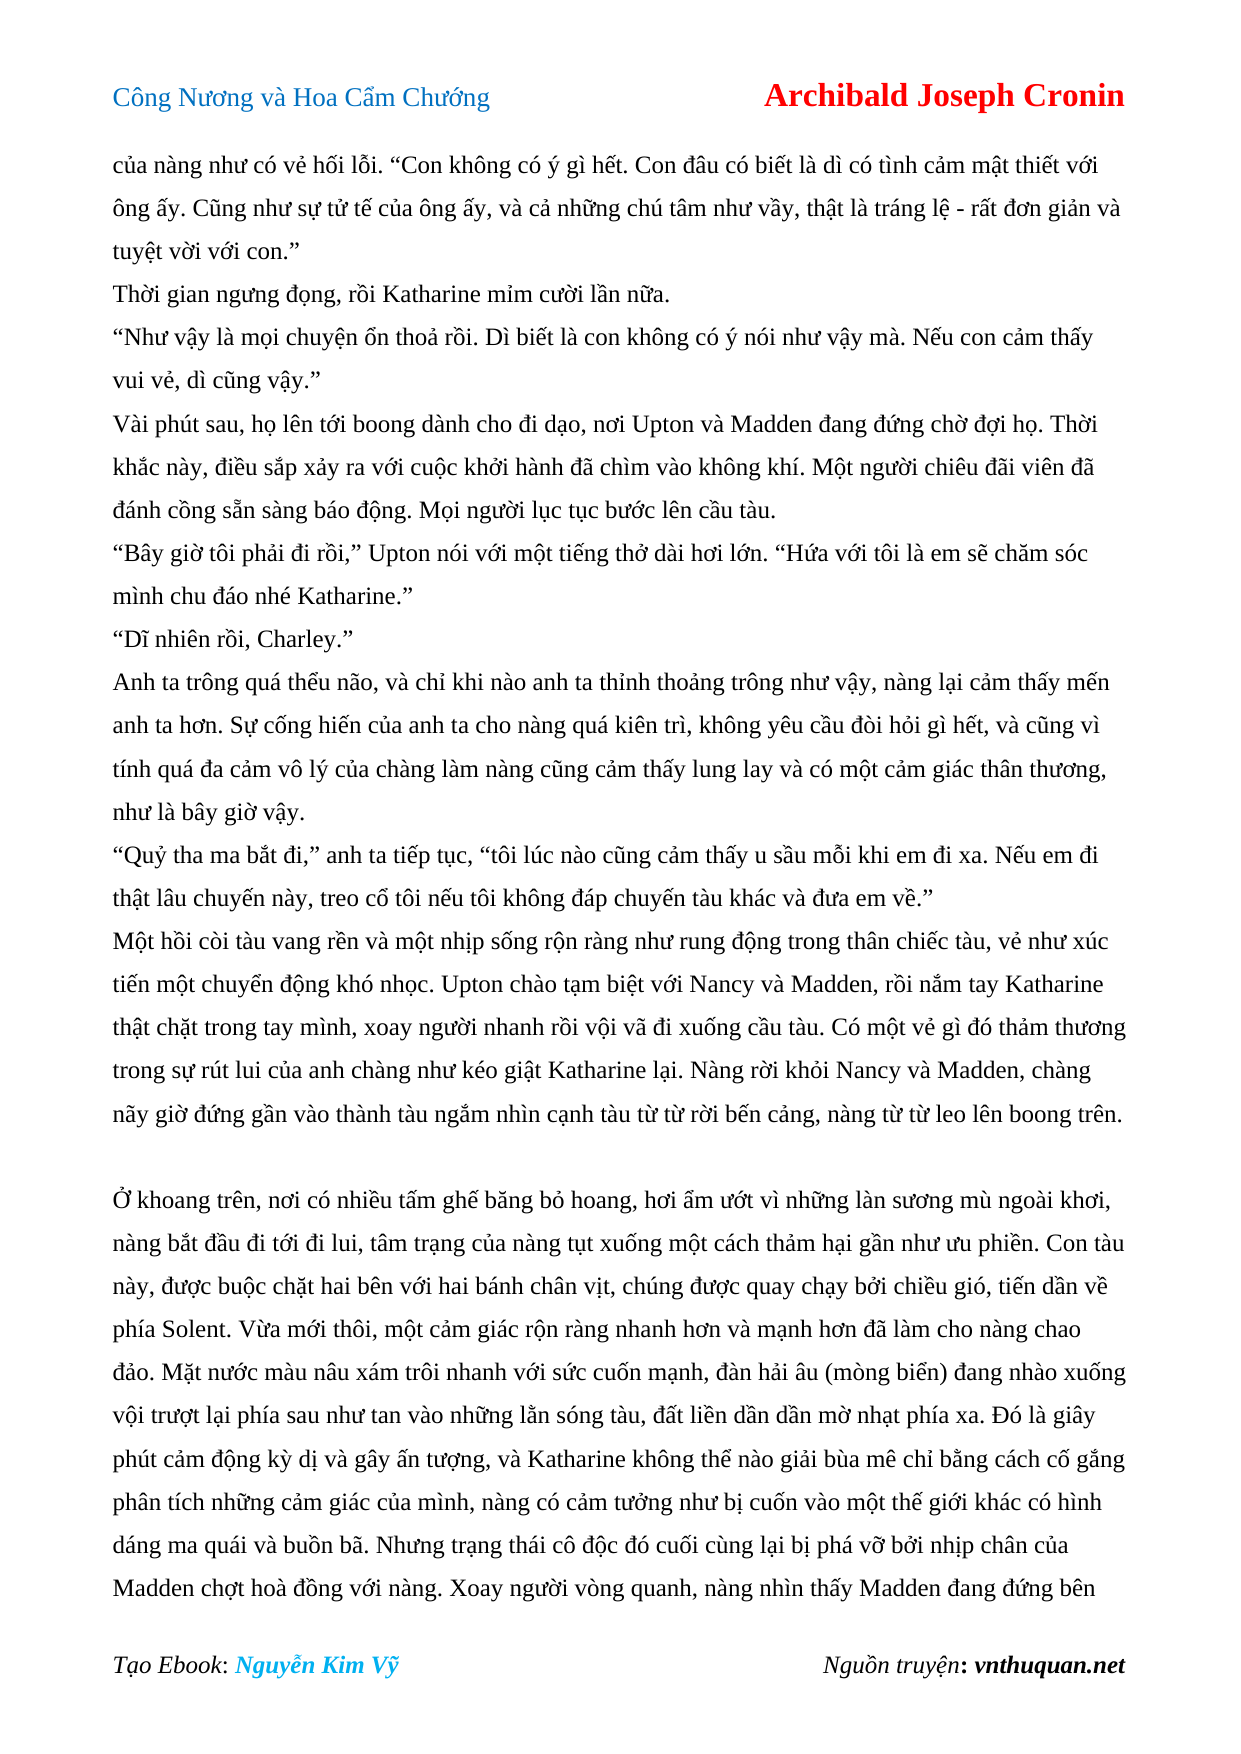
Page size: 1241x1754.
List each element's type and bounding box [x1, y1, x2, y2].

text [112, 150, 1128, 1602]
